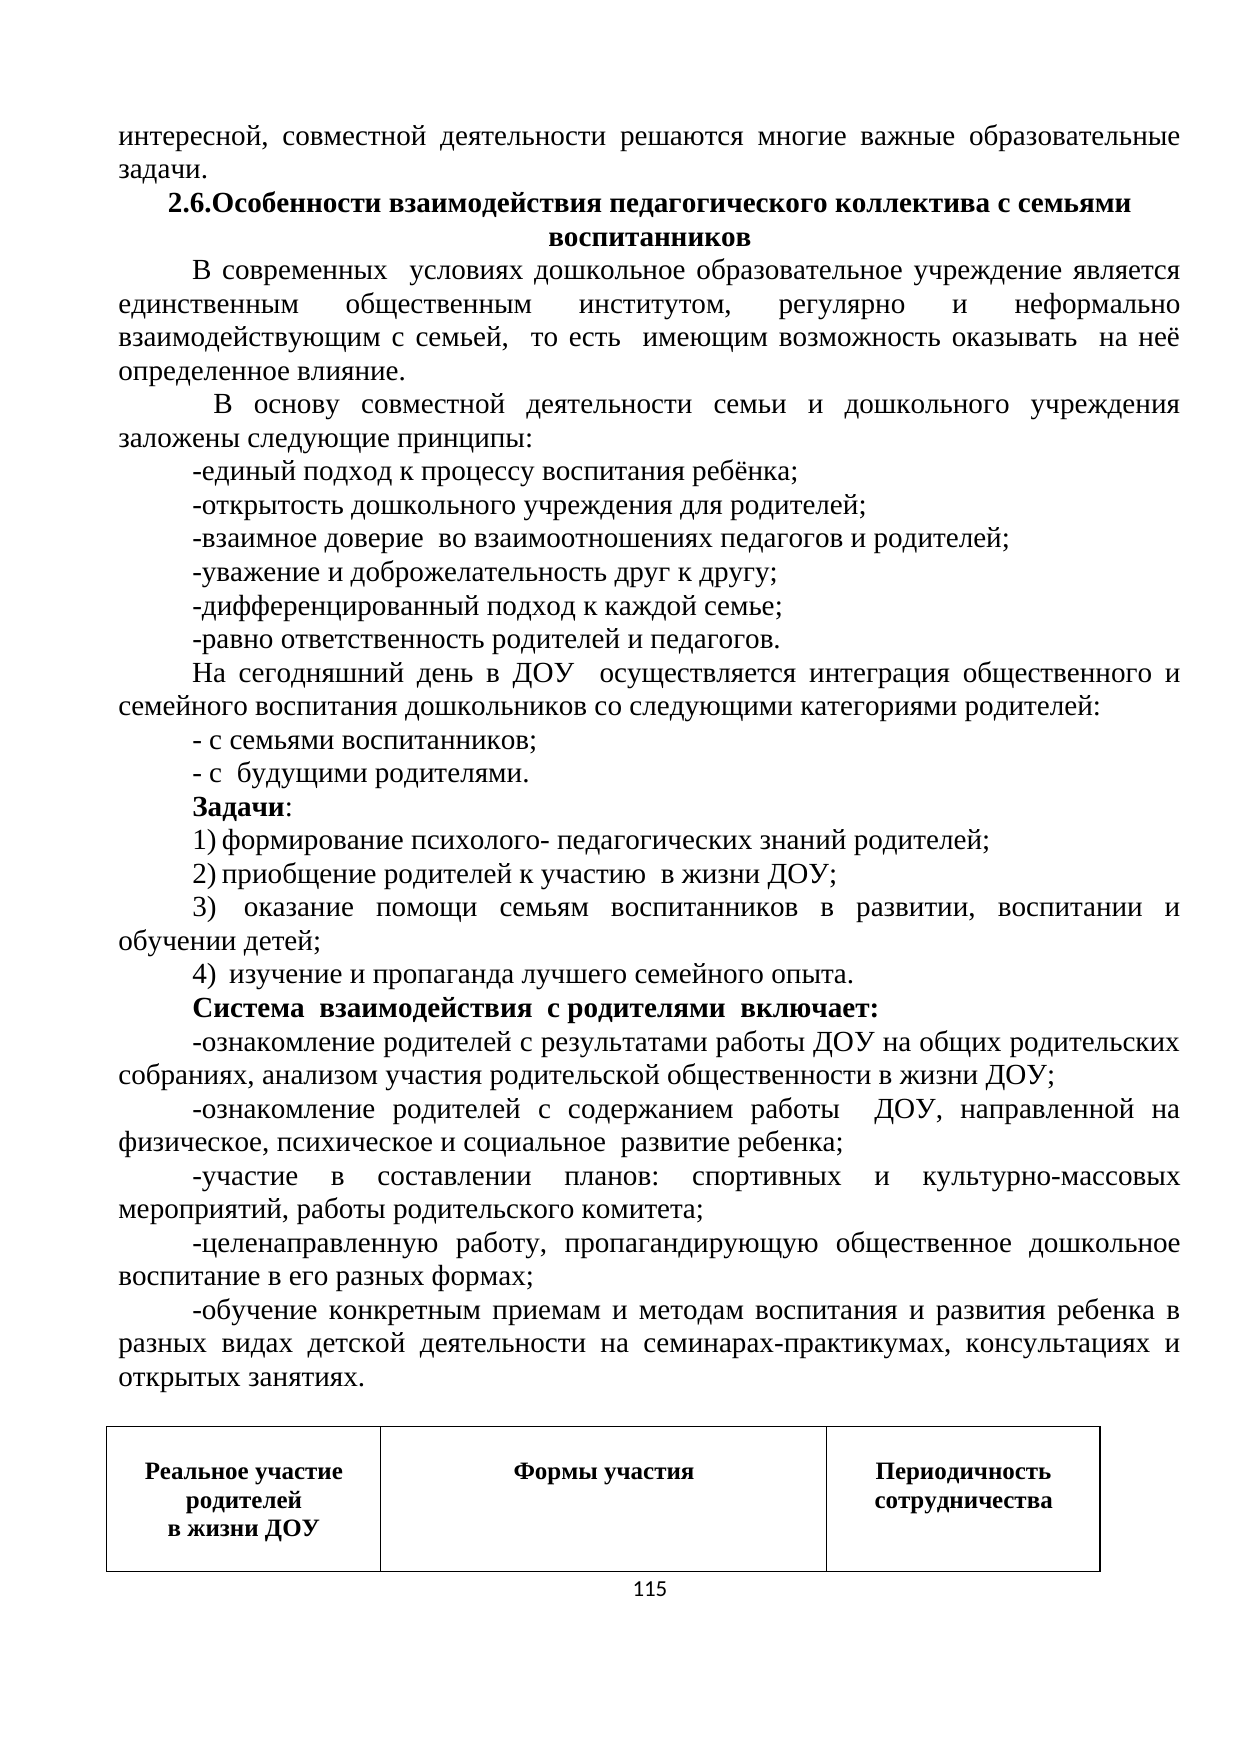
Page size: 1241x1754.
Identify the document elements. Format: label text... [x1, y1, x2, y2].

text -обучение конкретным приемам и методам воспитания и развития ребенка в разных видах детской деятельности на семинарах-практикумах, консультациях и открытых занятиях. [118, 1292, 1181, 1393]
text Задачи: [118, 789, 1181, 822]
list приобщение родителей к участию в жизни ДОУ; [118, 856, 1181, 889]
text -взаимное доверие во взаимоотношениях педагогов и родителей; [192, 521, 1181, 554]
text На сегодняшний день в ДОУ осуществляется интеграция общественного и семейного воспитания дошкольников со следующими категориями родителей: [118, 655, 1181, 722]
text -участие в составлении планов: спортивных и культурно-массовых мероприятий, работы родительского комитета; [118, 1158, 1181, 1225]
text -открытость дошкольного учреждения для родителей; [192, 487, 1181, 521]
list изучение и пропаганда лучшего семейного опыта. [118, 957, 1181, 990]
text В основу совместной деятельности семьи и дошкольного учреждения заложены следующие принципы: [118, 386, 1181, 453]
text - с будущими родителями. [118, 755, 1181, 789]
table_header Реальное участие родителей в жизни ДОУ [107, 1427, 380, 1571]
text -целенаправленную работу, пропагандирующую общественное дошкольное воспитание в его разных формах; [118, 1225, 1181, 1292]
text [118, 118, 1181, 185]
text -ознакомление родителей с содержанием работы ДОУ, направленной на физическое, психическое и социальное развитие ребенка; [118, 1091, 1181, 1158]
text -уважение и доброжелательность друг к другу; [192, 554, 1181, 588]
list формирование психолого- педагогических знаний родителей; [118, 822, 1181, 856]
text -ознакомление родителей с результатами работы ДОУ на общих родительских собраниях, анализом участия родительской общественности в жизни ДОУ; [118, 1024, 1181, 1091]
table_header Формы участия [381, 1427, 826, 1571]
text В современных условиях дошкольное образовательное учреждение является единственным общественным институтом, регулярно и неформально взаимодействующим с семьей, то есть имеющим возможность оказывать на неё определенное влияние. [118, 252, 1181, 386]
list оказание помощи семьям воспитанников в развитии, воспитании и обучении детей; [118, 889, 1181, 957]
text -равно ответственность родителей и педагогов. [192, 621, 1181, 655]
text Система взаимодействия с родителями включает: [118, 990, 1181, 1024]
text -единый подход к процессу воспитания ребёнка; [192, 453, 1181, 487]
text - с семьями воспитанников; [118, 722, 1181, 755]
table_header Периодичность сотрудничества [827, 1427, 1099, 1571]
text 2.6.Особенности взаимодействия педагогического коллектива с семьями воспитанников [118, 185, 1181, 252]
text -дифференцированный подход к каждой семье; [192, 588, 1181, 621]
